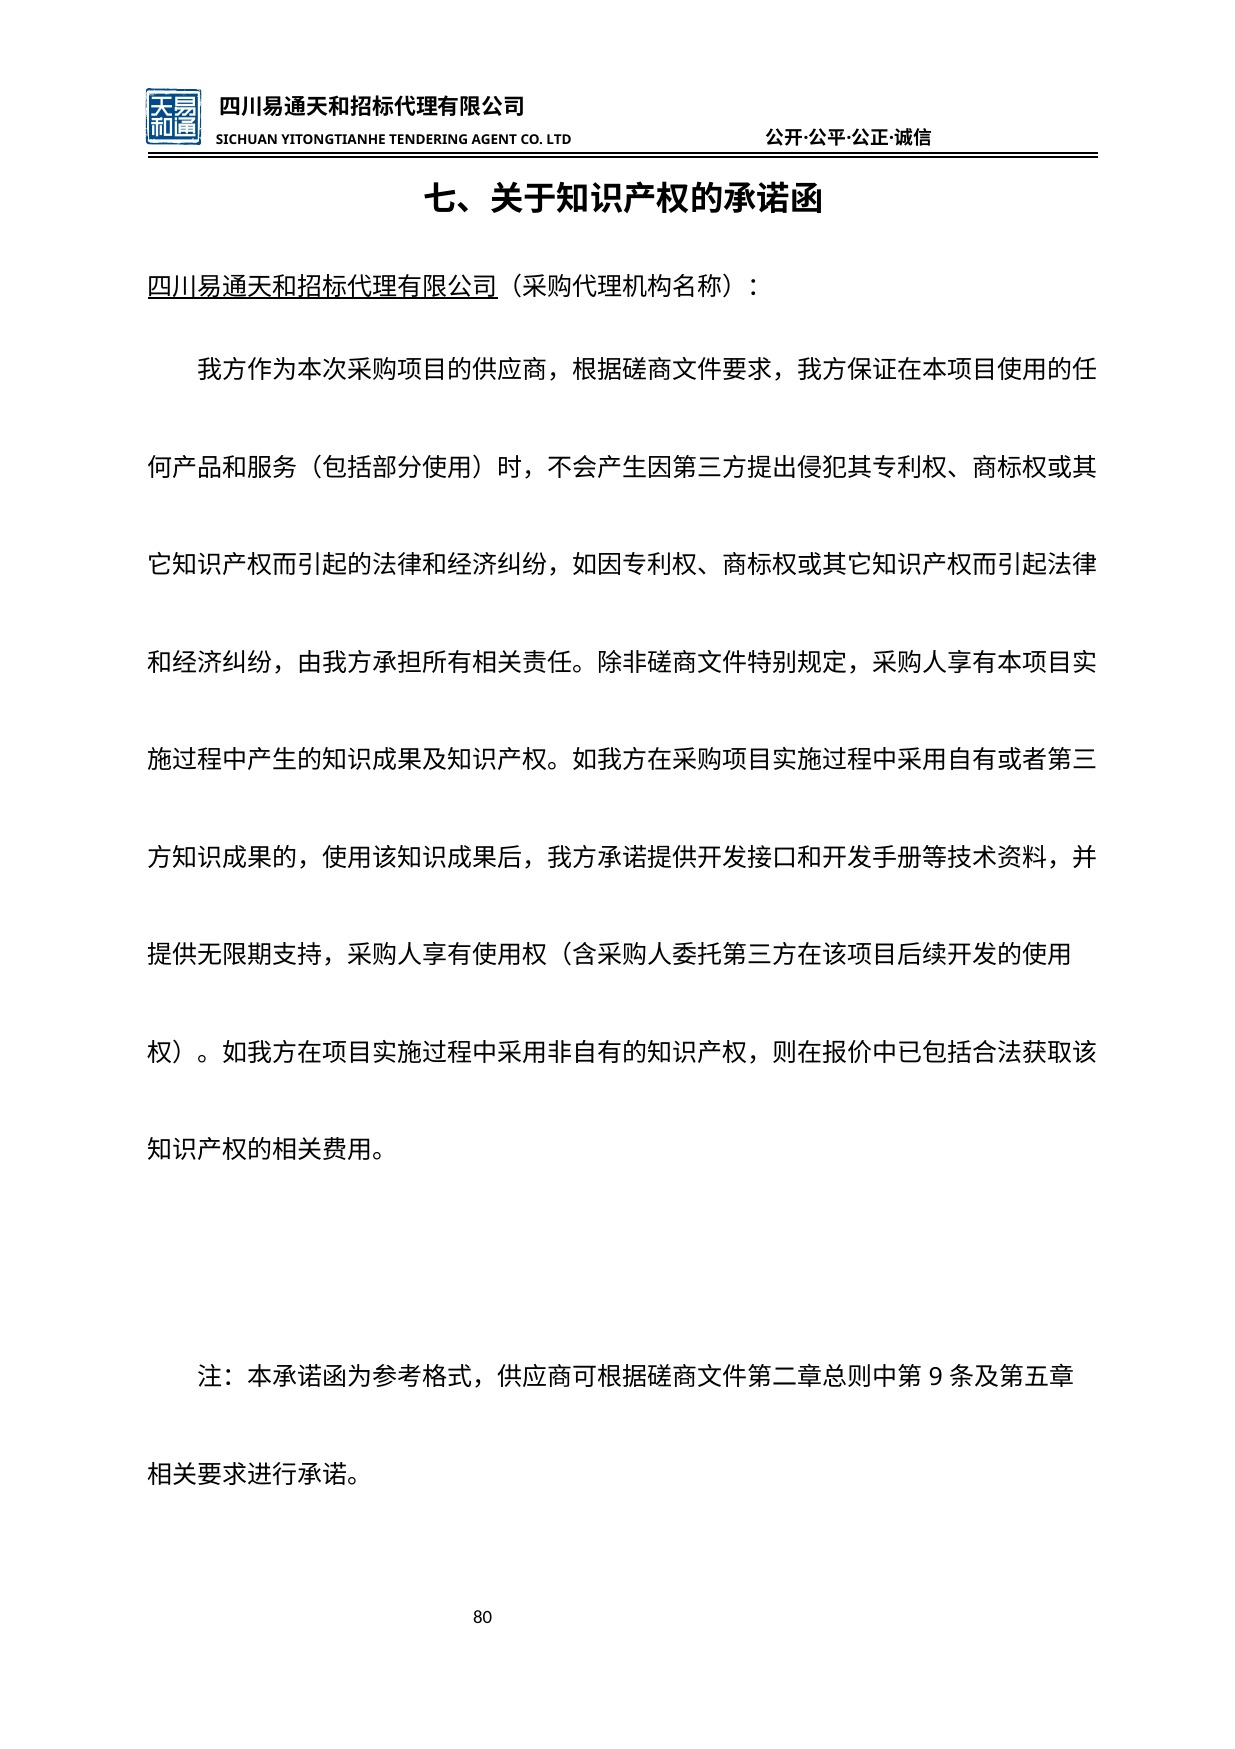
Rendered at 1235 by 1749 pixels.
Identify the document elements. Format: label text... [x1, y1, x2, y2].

text 我方作为本次采购项目的供应商，根据磋商文件要求，我方保证在本项目使用的任何产品和服务（包括部分使用）时，不会产生因第三方提出侵犯其专利权、商标权或其它知识产权而引起的法律和经济纠纷，如因专利权、商标权或其它知识产权而引起法律和经济纠纷，由我方承担所有相关责任。除非磋商文件特别规定，采购人享有本项目实施过程中产生的知识成果及知识产权。如我方在采购项目实施过程中采用自有或者第三方知识成果的，使用该知识成果后，我方承诺提供开发接口和开发手册等技术资料，并提供无限期支持，采购人享有使用权（含采购人委托第三方在该项目后续开发的使用权）。如我方在项目实施过程中采用非自有的知识产权，则在报价中已包括合法获取该知识产权的相关费用。 [148, 335, 1098, 1180]
subtitle 七、关于知识产权的承诺函 [148, 163, 1098, 228]
text 注：本承诺函为参考格式，供应商可根据磋商文件第二章总则中第 9 条及第五章相关要求进行承诺。 [148, 1342, 1098, 1505]
text 四川易通天和招标代理有限公司（采购代理机构名称）： [148, 252, 1098, 317]
picture [145, 88, 202, 145]
